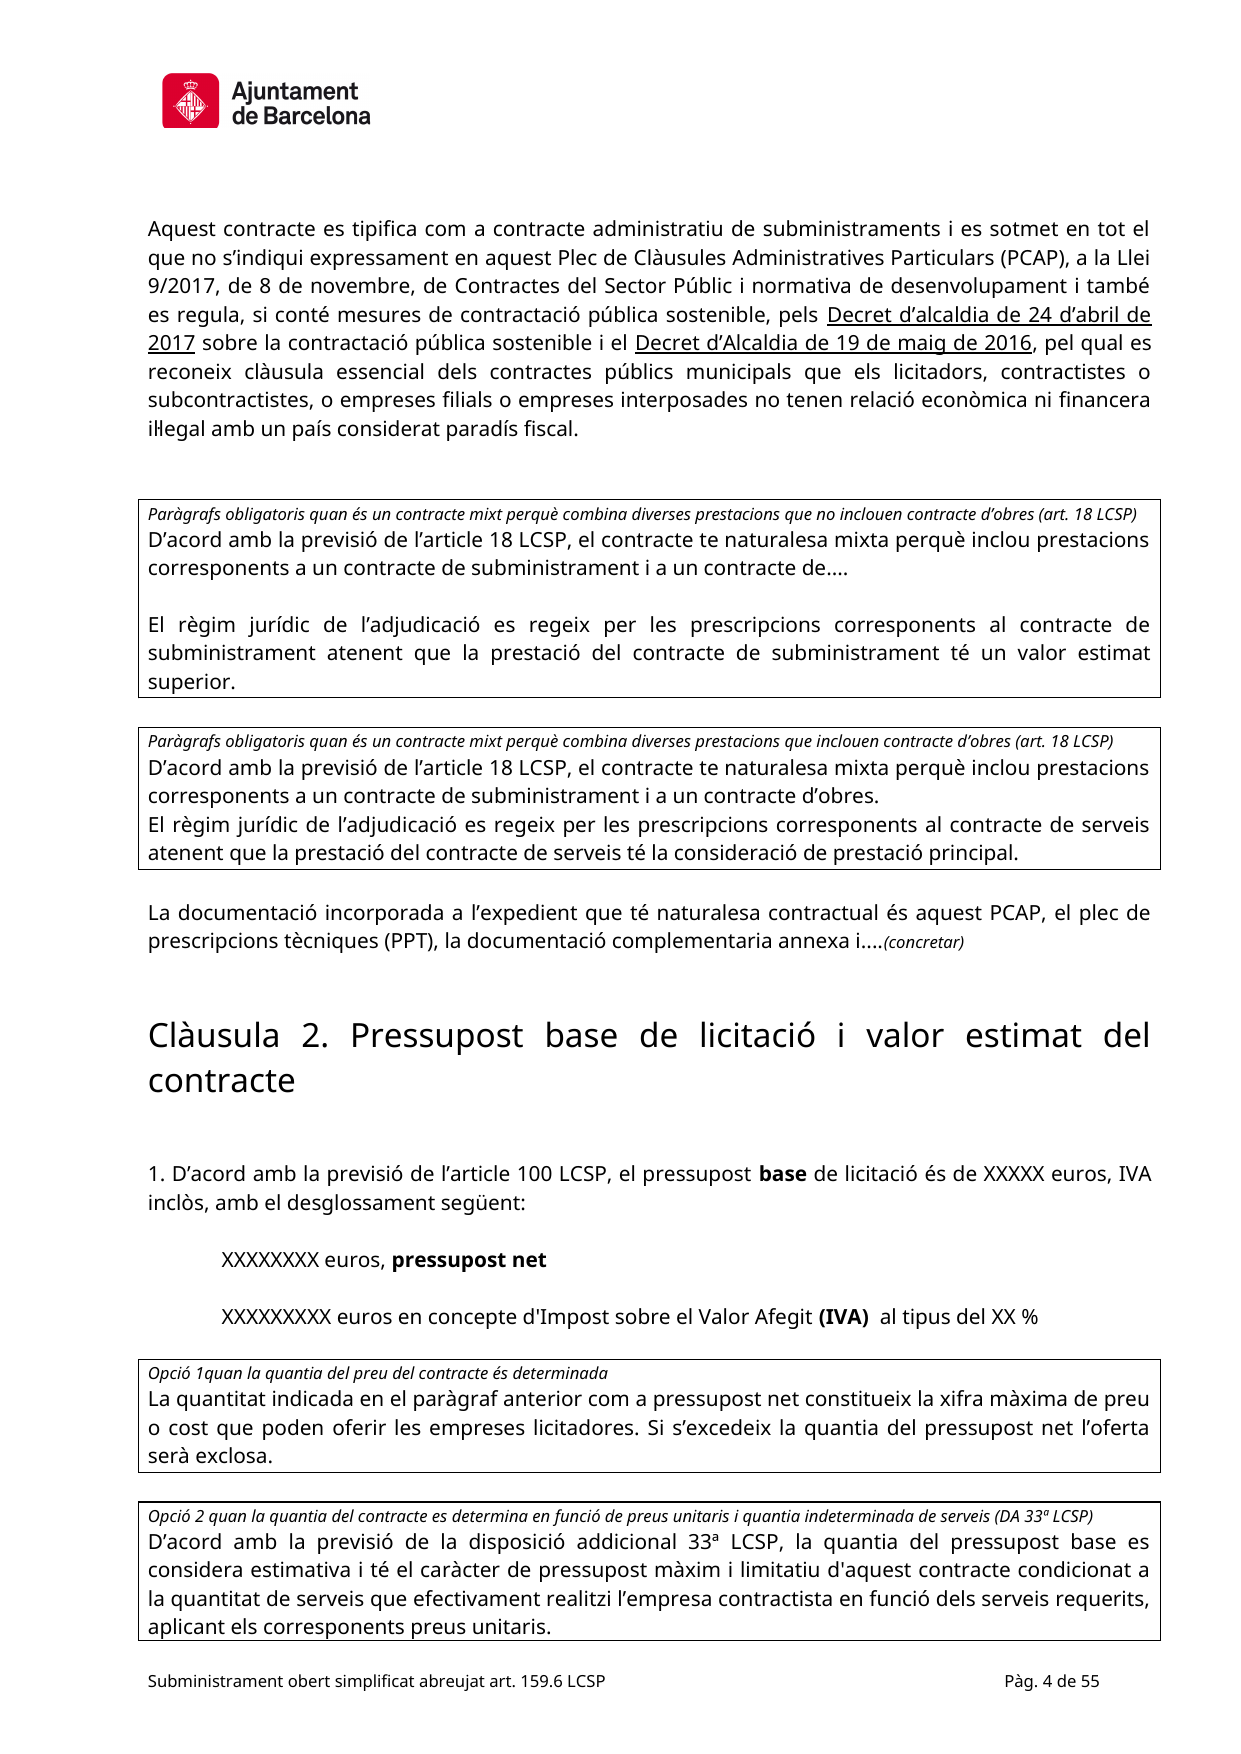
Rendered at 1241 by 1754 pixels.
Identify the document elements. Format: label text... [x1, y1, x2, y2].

text La quantitat indicada en el paràgraf anterior com a pressupost net constitueix la xifra màxima de preu o cost que poden oferir les empreses licitadores. Si s’excedeix la quantia del pressupost net l’oferta serà exclosa. [139, 1381, 1160, 1472]
text La documentació incorporada a l’expedient que té naturalesa contractual és aquest PCAP, el plec de prescripcions tècniques (PPT), la documentació complementaria annexa i....(concretar) [148, 898, 1152, 955]
text 1. D’acord amb la previsió de l’article 100 LCSP, el pressupost base de licitació és de XXXXX euros, IVA inclòs, amb el desglossament següent: [148, 1159, 1152, 1216]
text XXXXXXXXX euros en concepte d'Impost sobre el Valor Afegit (IVA) al tipus del XX % [148, 1302, 1152, 1330]
text Clàusula 2. Pressupost base de licitació i valor estimat del contracte [148, 1012, 1152, 1103]
text D’acord amb la previsió de l’article 18 LCSP, el contracte te naturalesa mixta perquè inclou prestacions corresponents a un contracte de subministrament i a un contracte de.... [148, 525, 1152, 582]
text D’acord amb la previsió de la disposició addicional 33ª LCSP, la quantia del pressupost base es considera estimativa i té el caràcter de pressupost màxim i limitatiu d'aquest contracte condicionat a la quantitat de serveis que efectivament realitzi l’empresa contractista en funció dels serveis requerits, aplicant els corresponents preus unitaris. [148, 1527, 1152, 1640]
text XXXXXXXX euros, pressupost net [148, 1245, 1152, 1273]
text Paràgrafs obligatoris quan és un contracte mixt perquè combina diverses prestacions que no inclouen contracte d’obres (art. 18 LCSP) [139, 500, 1160, 525]
text Opció 1quan la quantia del preu del contracte és determinada [139, 1360, 1160, 1381]
text Paràgrafs obligatoris quan és un contracte mixt perquè combina diverses prestacions que inclouen contracte d’obres (art. 18 LCSP) [139, 728, 1160, 753]
text Opció 2 quan la quantia del contracte es determina en funció de preus unitaris i quantia indeterminada de serveis (DA 33ª LCSP) [139, 1503, 1160, 1527]
text Aquest contracte es tipifica com a contracte administratiu de subministraments i es sotmet en tot el que no s’indiqui expressament en aquest Plec de Clàusules Administratives Particulars (PCAP), a la Llei 9/2017, de 8 de novembre, de Contractes del Sector Públic i normativa de desenvolupament i també es regula, si conté mesures de contractació pública sostenible, pels Decret d’alcaldia de 24 d’abril de 2017 sobre la contractació pública sostenible i el Decret d’Alcaldia de 19 de maig de 2016, pel qual es reconeix clàusula essencial dels contractes públics municipals que els licitadors, contractistes o subcontractistes, o empreses filials o empreses interposades no tenen relació econòmica ni financera il·legal amb un país considerat paradís fiscal. [148, 214, 1152, 442]
text D’acord amb la previsió de l’article 18 LCSP, el contracte te naturalesa mixta perquè inclou prestacions corresponents a un contracte de subministrament i a un contracte d’obres. [148, 753, 1152, 807]
text El règim jurídic de l’adjudicació es regeix per les prescripcions corresponents al contracte de serveis atenent que la prestació del contracte de serveis té la consideració de prestació principal. [139, 807, 1160, 869]
text El règim jurídic de l’adjudicació es regeix per les prescripcions corresponents al contracte de subministrament atenent que la prestació del contracte de subministrament té un valor estimat superior. [139, 607, 1160, 697]
picture [162, 73, 371, 128]
